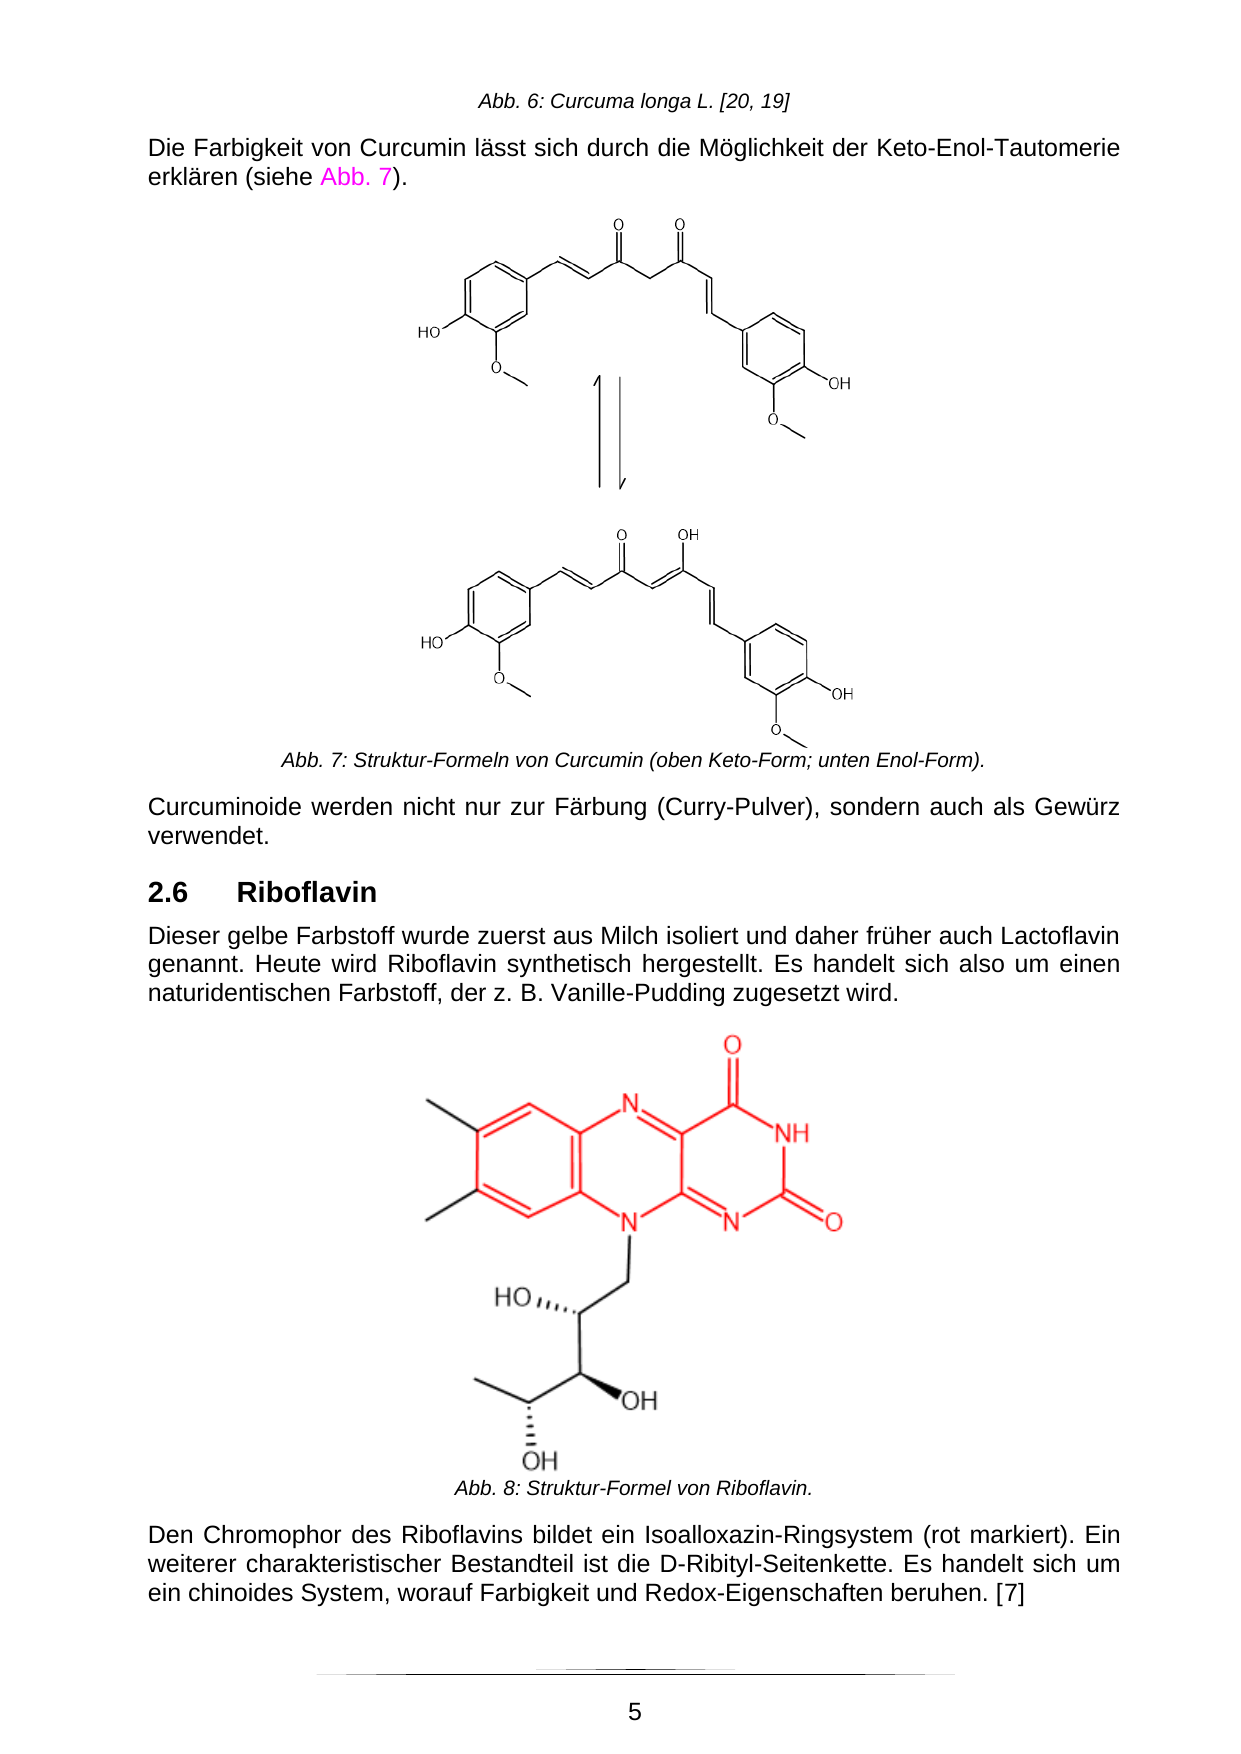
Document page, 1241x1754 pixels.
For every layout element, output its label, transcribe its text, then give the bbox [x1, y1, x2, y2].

picture [417, 216, 853, 748]
text Dieser gelbe Farbstoff wurde zuerst aus Milch isoliert und daher früher auch Lactoflavin genannt. Heute wird Riboflavin synthetisch hergestellt. Es handelt sich also um einen naturidentischen Farbstoff, der z. B. Vanille-Pudding zugesetzt wird. [148, 921, 1122, 1007]
text Abb. 6: Curcuma longa L. [20, 19] [148, 89, 1122, 113]
text Abb. 7: Struktur-Formeln von Curcumin (oben Keto-Form; unten Enol-Form). [148, 747, 1122, 771]
text Curcuminoide werden nicht nur zur Färbung (Curry-Pulver), sondern auch als Gewürz verwendet. [148, 792, 1122, 850]
text Abb. 8: Struktur-Formel von Riboflavin. [148, 1476, 1122, 1500]
text Den Chromophor des Riboflavins bildet ein Isoalloxazin-Ringsystem (rot markiert). Ein weiterer charakteristischer Bestandteil ist die D-Ribityl-Seitenkette. Es handelt sich um ein chinoides System, worauf Farbigkeit und Redox-Eigenschaften beruhen. [7] [148, 1521, 1122, 1607]
picture [423, 1032, 847, 1476]
text Die Farbigkeit von Curcumin lässt sich durch die Möglichkeit der Keto-Enol-Tautomerie erklären (siehe Abb. 7). [148, 133, 1122, 191]
subtitle Riboflavin [148, 875, 1122, 908]
